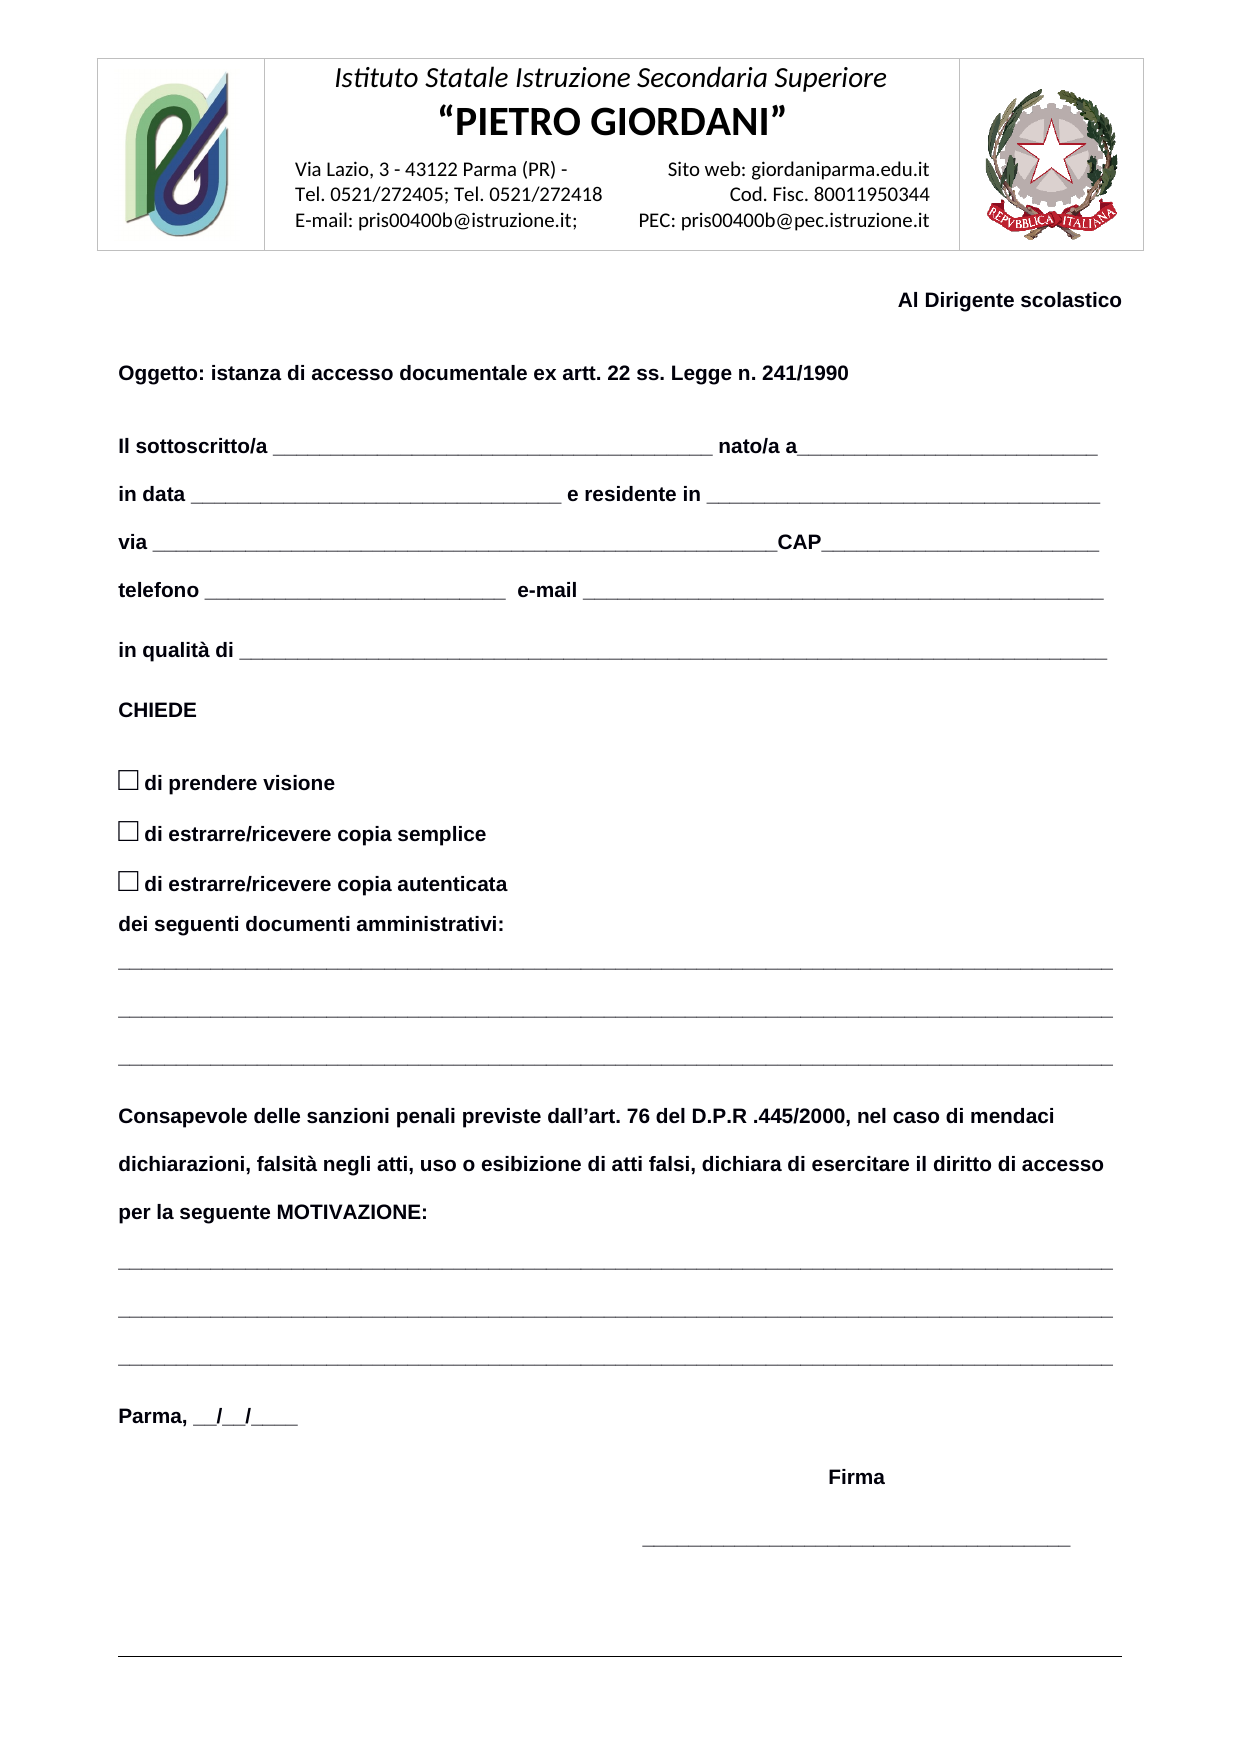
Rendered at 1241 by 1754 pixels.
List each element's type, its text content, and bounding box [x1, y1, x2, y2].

picture [113, 69, 241, 241]
text in qualità di ___________________________________________________________________________ [118, 638, 1122, 662]
text Firma [591, 1464, 1122, 1488]
text __________________________________________________________________________________________________________________________________________________________________________________________________________________________________________________________________ [118, 948, 1122, 1068]
table_header [98, 59, 264, 250]
text □ di estrarre/ricevere copia autenticata [118, 861, 1122, 899]
text CHIEDE [118, 698, 1122, 722]
text Oggetto: istanza di accesso documentale ex artt. 22 ss. Legge n. 241/1990 [118, 361, 1122, 385]
picture [985, 89, 1118, 240]
text Il sottoscritto/a ______________________________________ nato/a a__________________________ in data ________________________________ e residente in __________________________________ via ______________________________________________________CAP________________________ telefono __________________________ e-mail _____________________________________________ [118, 434, 1122, 601]
text □ di prendere visione [118, 759, 1122, 797]
text _____________________________________ [591, 1525, 1122, 1549]
text □ di estrarre/ricevere copia semplice [118, 809, 1122, 848]
text Parma, __/__/____ [118, 1404, 1122, 1428]
text Consapevole delle sanzioni penali previste dall’art. 76 del D.P.R .445/2000, nel caso di mendaci dichiarazioni, falsità negli atti, uso o esibizione di atti falsi, dichiara di esercitare il diritto di accesso per la seguente MOTIVAZIONE: __________________________________________________________________________________________________________________________________________________________________________________________________________________________________________________________________ [118, 1104, 1122, 1368]
table_header Istituto Statale Istruzione Secondaria Superiore “PIETRO GIORDANI” Via Lazio, 3 - 43122 Parma (PR) - Sito web: giordaniparma.edu.it Tel. 0521/272405; Tel. 0521/272418 Cod. Fisc. 80011950344 E-mail: pris00400b@istruzione.it; PEC: pris00400b@pec.istruzione.it [265, 59, 959, 250]
text Al Dirigente scolastico [118, 288, 1122, 312]
text dei seguenti documenti amministrativi: [118, 911, 1122, 935]
table_header [960, 59, 1143, 250]
